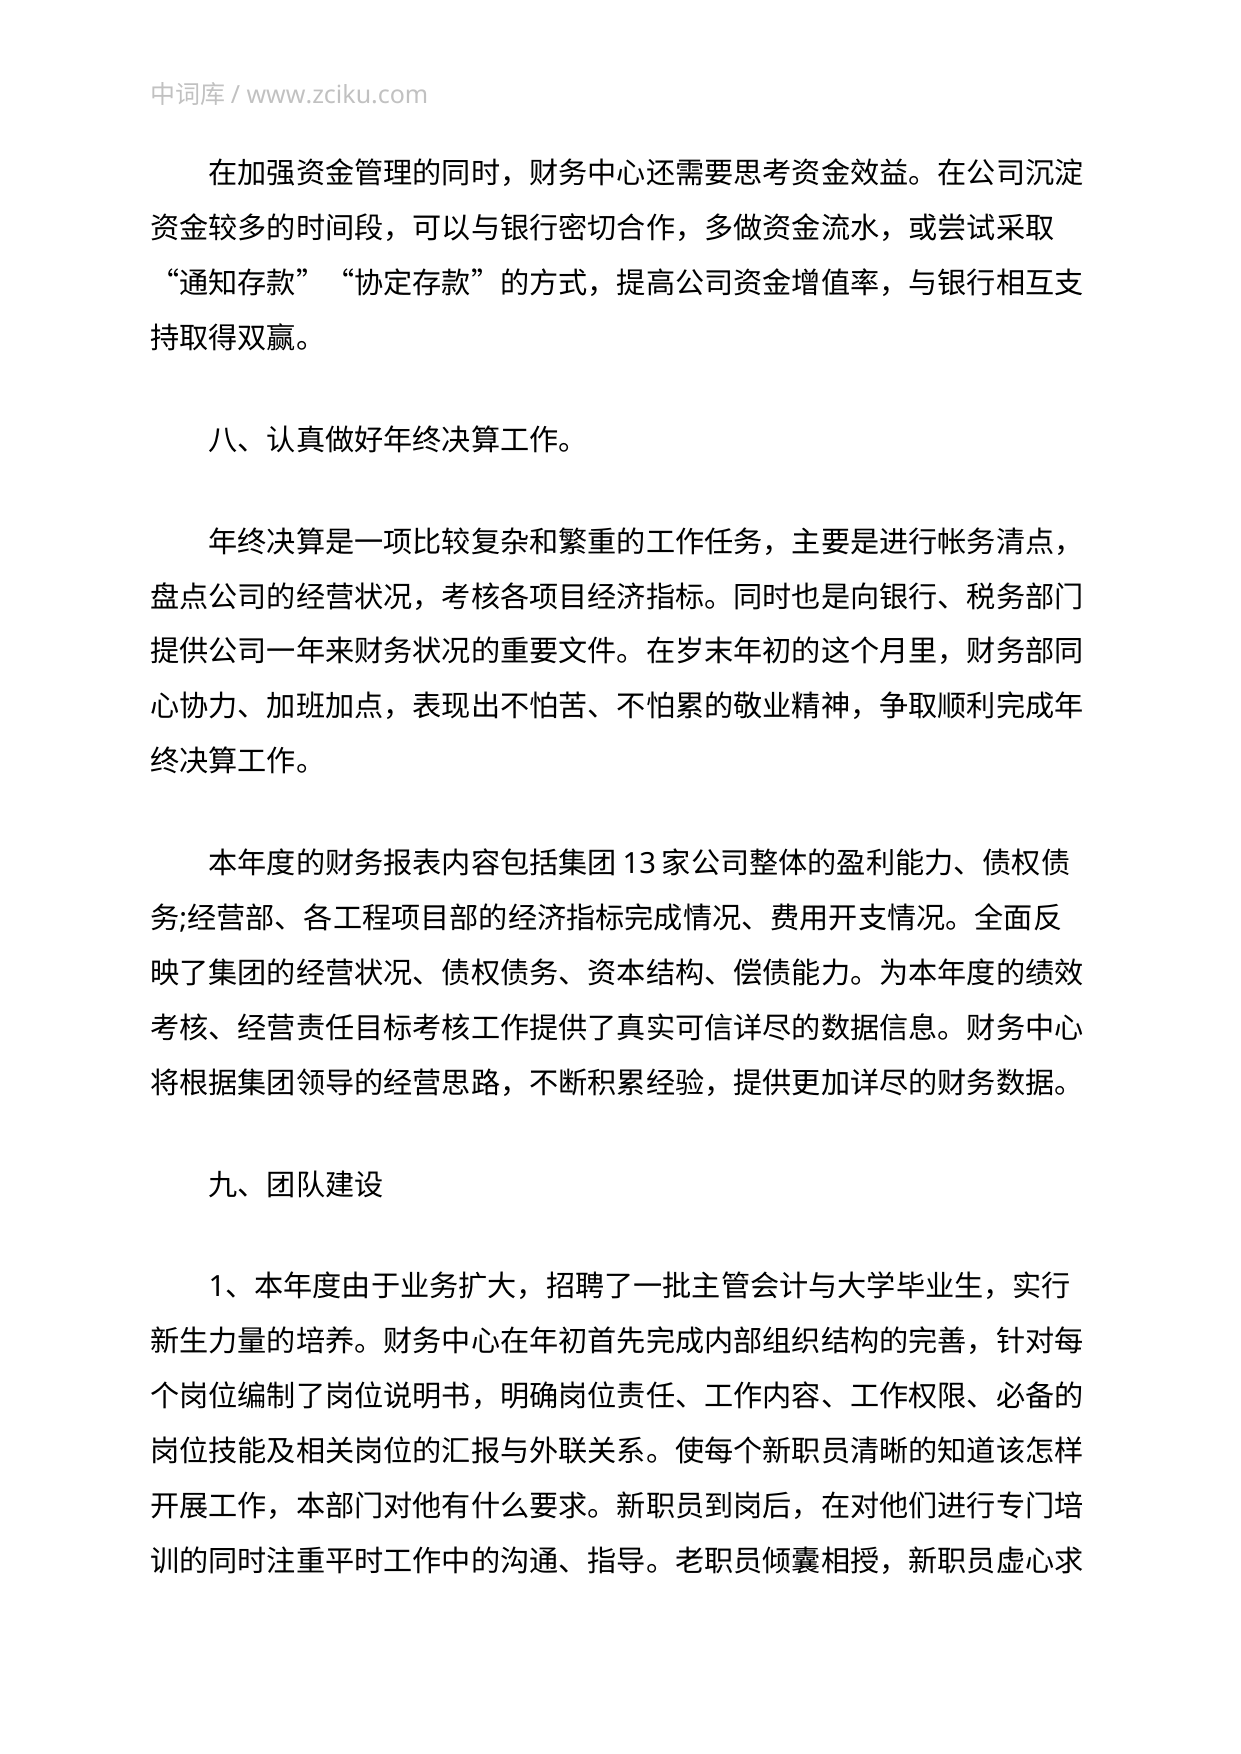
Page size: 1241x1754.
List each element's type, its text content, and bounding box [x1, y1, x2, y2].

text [150, 1263, 1090, 1580]
text 在加强资金管理的同时，财务中心还需要思考资金效益。在公司沉淀资金较多的时间段，可以与银行密切合作，多做资金流水，或尝试采取“通知存款”“协定存款”的方式，提高公司资金增值率，与银行相互支持取得双赢。 [150, 150, 1090, 357]
text 本年度的财务报表内容包括集团13家公司整体的盈利能力、债权债务;经营部、各工程项目部的经济指标完成情况、费用开支情况。全面反映了集团的经营状况、债权债务、资本结构、偿债能力。为本年度的绩效考核、经营责任目标考核工作提供了真实可信详尽的数据信息。财务中心将根据集团领导的经营思路，不断积累经验，提供更加详尽的财务数据。 [150, 839, 1090, 1102]
text 九、团队建设 [150, 1161, 1090, 1203]
text 八、认真做好年终决算工作。 [150, 416, 1090, 459]
text 年终决算是一项比较复杂和繁重的工作任务，主要是进行帐务清点，盘点公司的经营状况，考核各项目经济指标。同时也是向银行、税务部门提供公司一年来财务状况的重要文件。在岁末年初的这个月里，财务部同心协力、加班加点，表现出不怕苦、不怕累的敬业精神，争取顺利完成年终决算工作。 [150, 518, 1090, 780]
